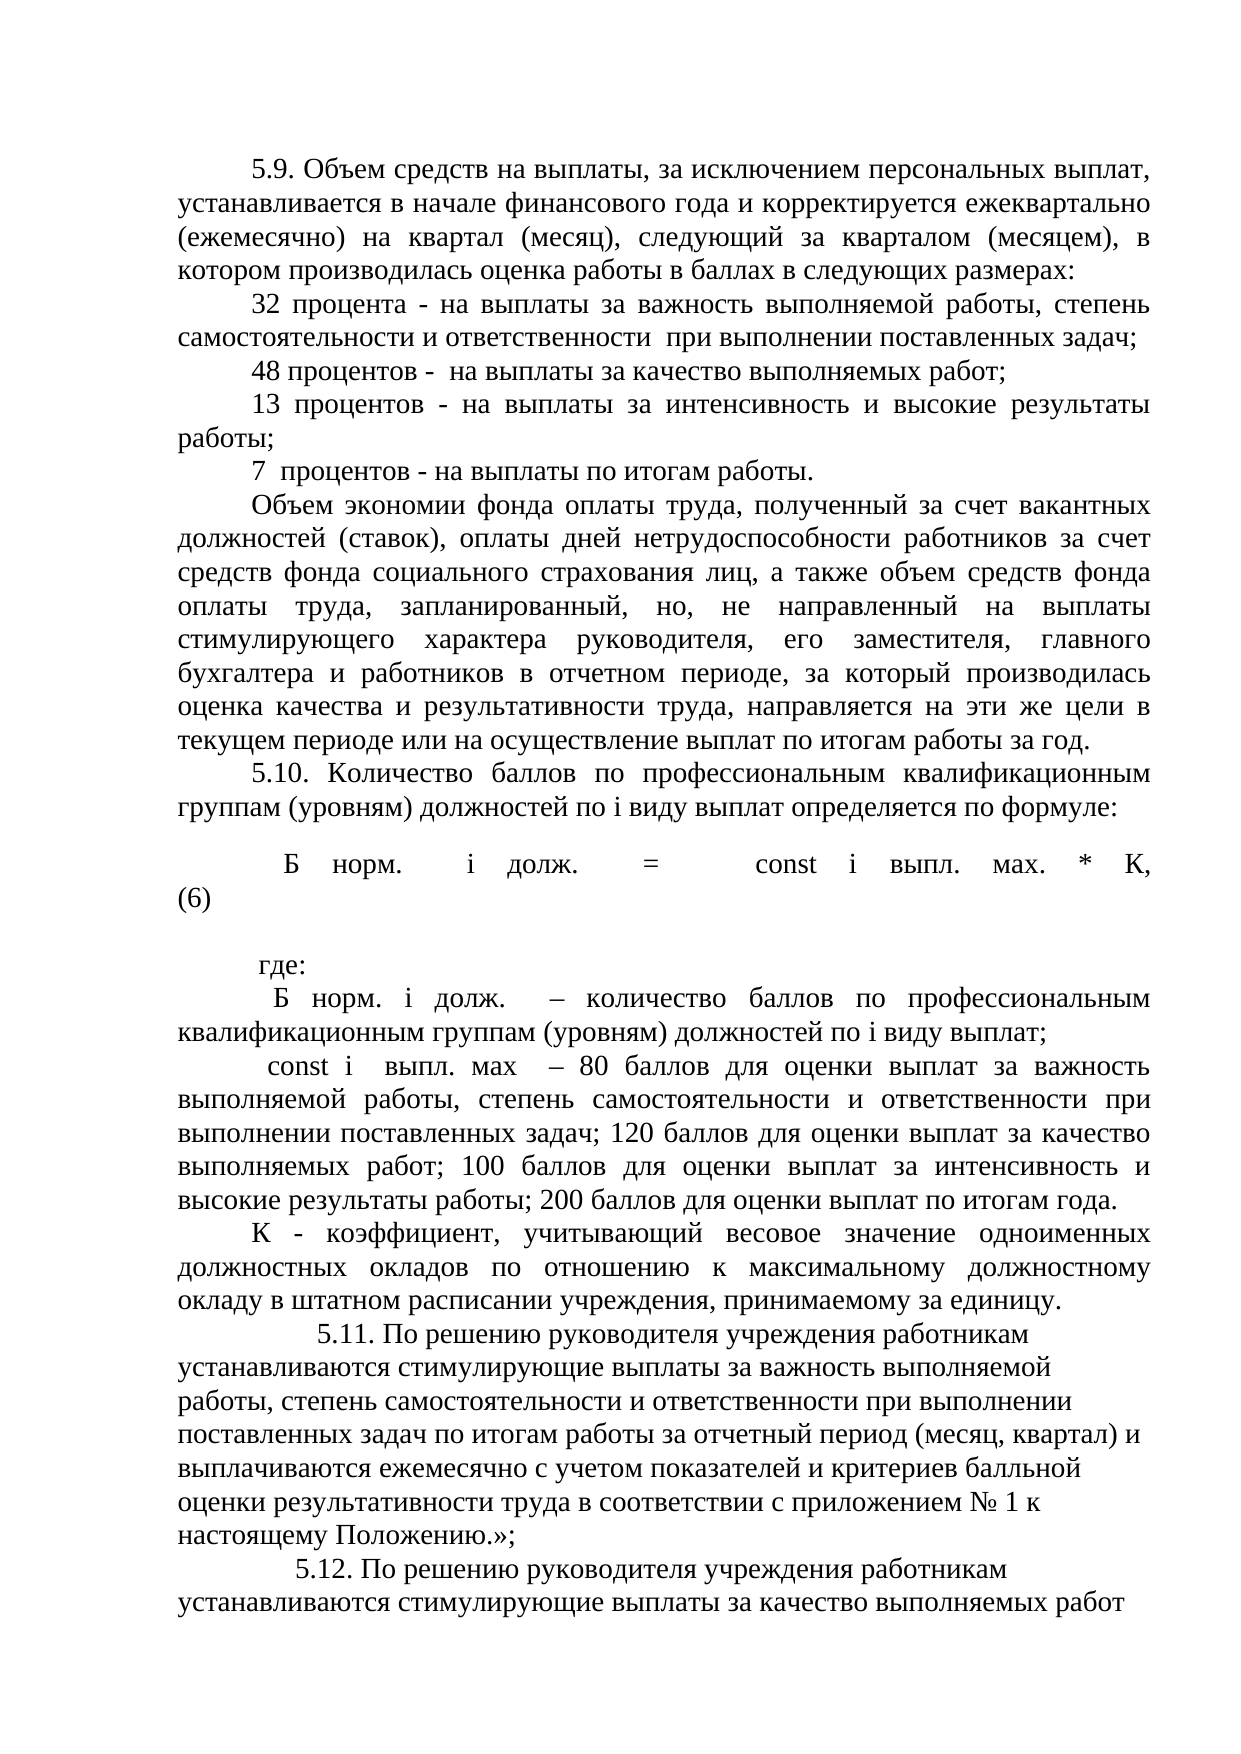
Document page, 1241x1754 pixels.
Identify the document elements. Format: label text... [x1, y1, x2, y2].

text 5.9. Объем средств на выплаты, за исключением персональных выплат, устанавливается в начале финансового года и корректируется ежеквартально (ежемесячно) на квартал (месяц), следующий за кварталом (месяцем), в котором производилась оценка работы в баллах в следующих размерах: [177, 152, 1152, 286]
text 13 процентов - на выплаты за интенсивность и высокие результаты работы; [177, 386, 1152, 453]
text Б норм. i долж. = const i выпл. мах. * К, (6) [177, 846, 1152, 913]
text const i выпл. мах – 80 баллов для оценки выплат за важность выполняемой работы, степень самостоятельности и ответственности при выполнении поставленных задач; 120 баллов для оценки выплат за качество выполняемых работ; 100 баллов для оценки выплат за интенсивность и высокие результаты работы; 200 баллов для оценки выплат по итогам года. [177, 1048, 1152, 1215]
text 32 процента - на выплаты за важность выполняемой работы, степень самостоятельности и ответственности при выполнении поставленных задач; [177, 286, 1152, 353]
text 5.11. По решению руководителя учреждения работникам устанавливаются стимулирующие выплаты за важность выполняемой работы, степень самостоятельности и ответственности при выполнении поставленных задач по итогам работы за отчетный период (месяц, квартал) и выплачиваются ежемесячно с учетом показателей и критериев балльной оценки результативности труда в соответствии с приложением № 1 к настоящему Положению.»; [177, 1316, 1152, 1551]
text К - коэффициент, учитывающий весовое значение одноименных должностных окладов по отношению к максимальному должностному окладу в штатном расписании учреждения, принимаемому за единицу. [177, 1215, 1152, 1316]
text Объем экономии фонда оплаты труда, полученный за счет вакантных должностей (ставок), оплаты дней нетрудоспособности работников за счет средств фонда социального страхования лиц, а также объем средств фонда оплаты труда, запланированный, но, не направленный на выплаты стимулирующего характера руководителя, его заместителя, главного бухгалтера и работников в отчетном периоде, за который производилась оценка качества и результативности труда, направляется на эти же цели в текущем периоде или на осуществление выплат по итогам работы за год. [177, 487, 1152, 755]
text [177, 1551, 1152, 1618]
text где: [177, 947, 1152, 981]
text 48 процентов - на выплаты за качество выполняемых работ; [177, 353, 1152, 386]
text Б норм. i долж. – количество баллов по профессиональным квалификационным группам (уровням) должностей по i виду выплат; [177, 981, 1152, 1048]
text 7 процентов - на выплаты по итогам работы. [177, 453, 1152, 487]
text 5.10. Количество баллов по профессиональным квалификационным группам (уровням) должностей по i виду выплат определяется по формуле: [177, 755, 1152, 822]
